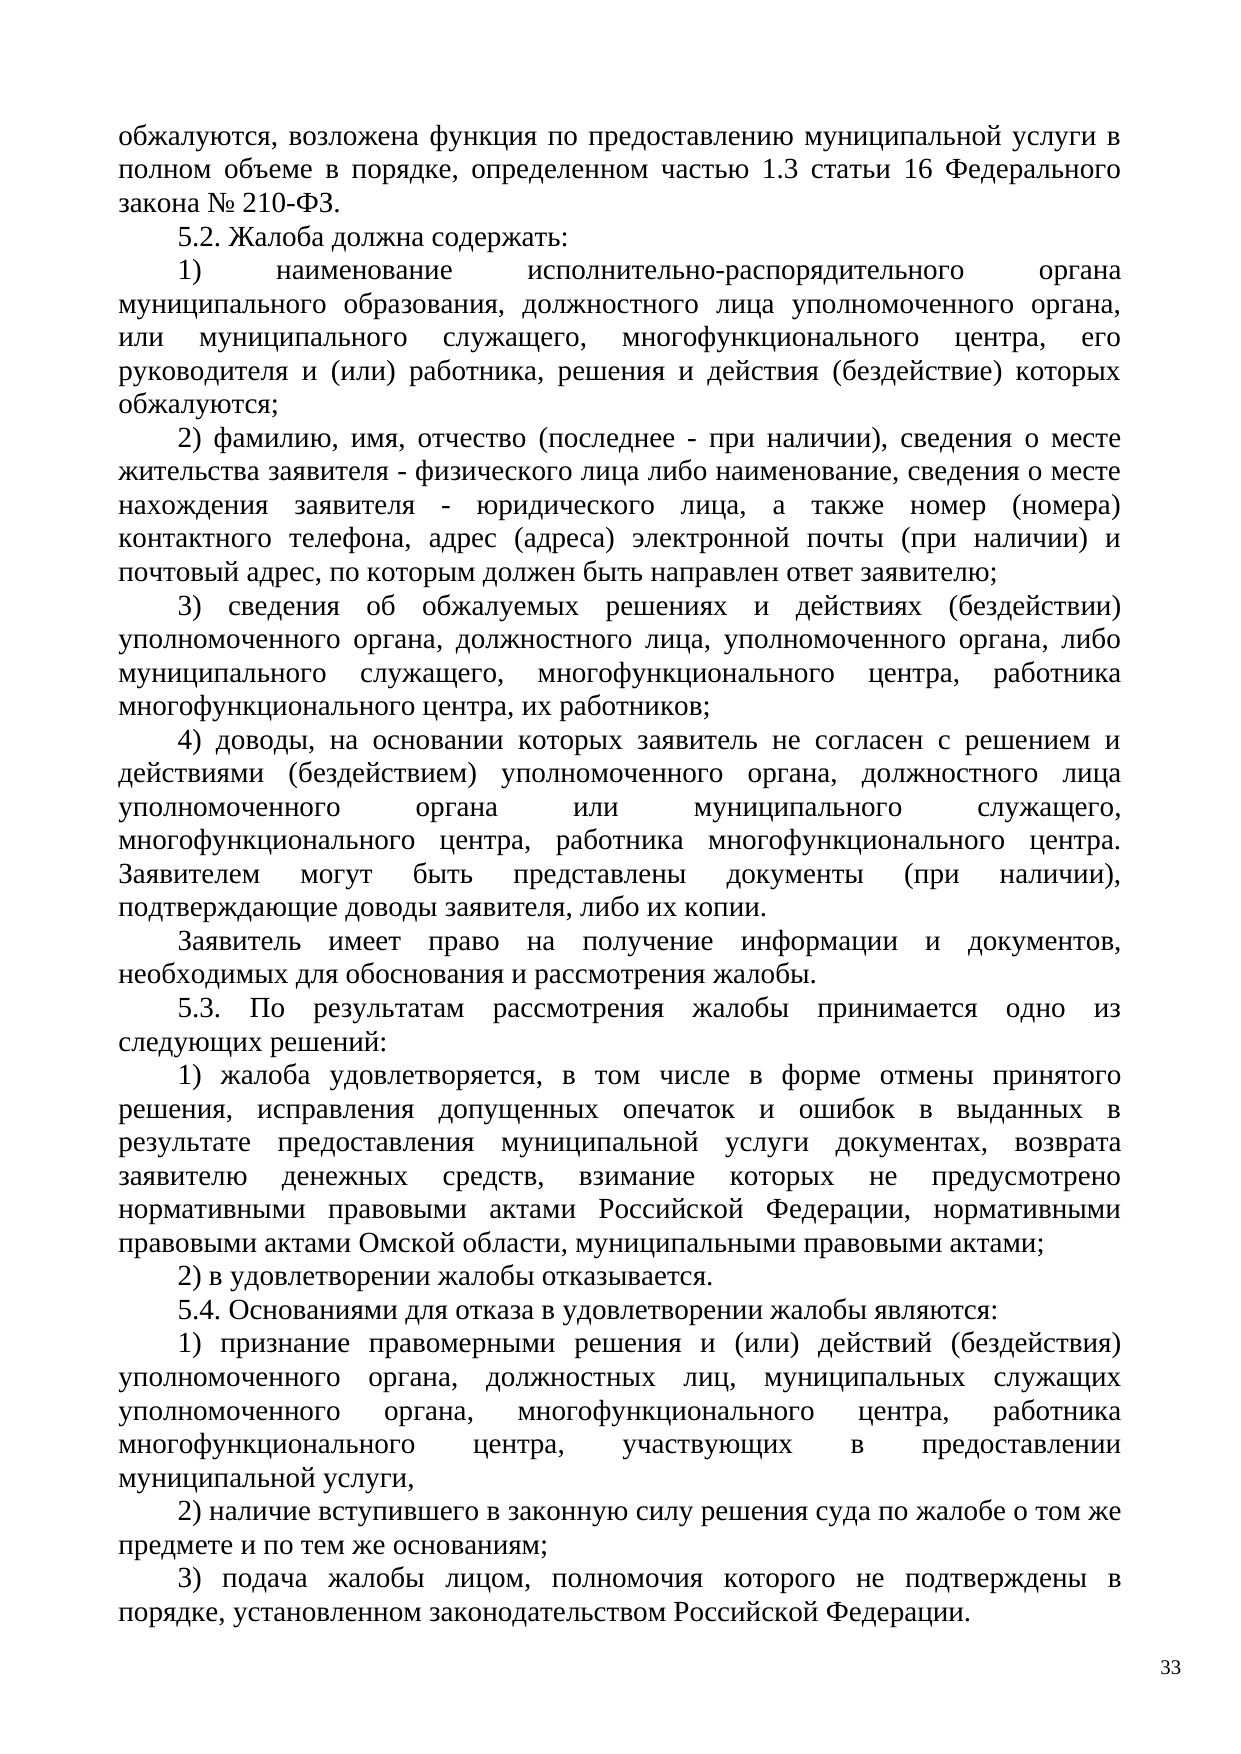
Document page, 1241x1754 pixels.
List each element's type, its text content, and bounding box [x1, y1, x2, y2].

text 3) подача жалобы лицом, полномочия которого не подтверждены в порядке, установленном законодательством Российской Федерации. [118, 1560, 1122, 1627]
text 1) жалоба удовлетворяется, в том числе в форме отмены принятого решения, исправления допущенных опечаток и ошибок в выданных в результате предоставления муниципальной услуги документах, возврата заявителю денежных средств, взимание которых не предусмотрено нормативными правовыми актами Российской Федерации, нормативными правовыми актами Омской области, муниципальными правовыми актами; [118, 1057, 1122, 1258]
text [118, 118, 1122, 219]
text 1) наименование исполнительно-распорядительного органа муниципального образования, должностного лица уполномоченного органа, или муниципального служащего, многофункционального центра, его руководителя и (или) работника, решения и действия (бездействие) которых обжалуются; [118, 252, 1122, 420]
text 5.4. Основаниями для отказа в удовлетворении жалобы являются: [118, 1292, 1122, 1326]
text 5.3. По результатам рассмотрения жалобы принимается одно из следующих решений: [118, 990, 1122, 1057]
text 5.2. Жалоба должна содержать: [118, 219, 1122, 252]
text 4) доводы, на основании которых заявитель не согласен с решением и действиями (бездействием) уполномоченного органа, должностного лица уполномоченного органа или муниципального служащего, многофункционального центра, работника многофункционального центра. Заявителем могут быть представлены документы (при наличии), подтверждающие доводы заявителя, либо их копии. [118, 722, 1122, 923]
text 1) признание правомерными решения и (или) действий (бездействия) уполномоченного органа, должностных лиц, муниципальных служащих уполномоченного органа, многофункционального центра, работника многофункционального центра, участвующих в предоставлении муниципальной услуги, [118, 1326, 1122, 1493]
text 2) фамилию, имя, отчество (последнее - при наличии), сведения о месте жительства заявителя - физического лица либо наименование, сведения о месте нахождения заявителя - юридического лица, а также номер (номера) контактного телефона, адрес (адреса) электронной почты (при наличии) и почтовый адрес, по которым должен быть направлен ответ заявителю; [118, 420, 1122, 588]
text 3) сведения об обжалуемых решениях и действиях (бездействии) уполномоченного органа, должностного лица, уполномоченного органа, либо муниципального служащего, многофункционального центра, работника многофункционального центра, их работников; [118, 588, 1122, 722]
text 2) наличие вступившего в законную силу решения суда по жалобе о том же предмете и по тем же основаниям; [118, 1493, 1122, 1560]
text 2) в удовлетворении жалобы отказывается. [118, 1258, 1122, 1292]
text Заявитель имеет право на получение информации и документов, необходимых для обоснования и рассмотрения жалобы. [118, 923, 1122, 990]
